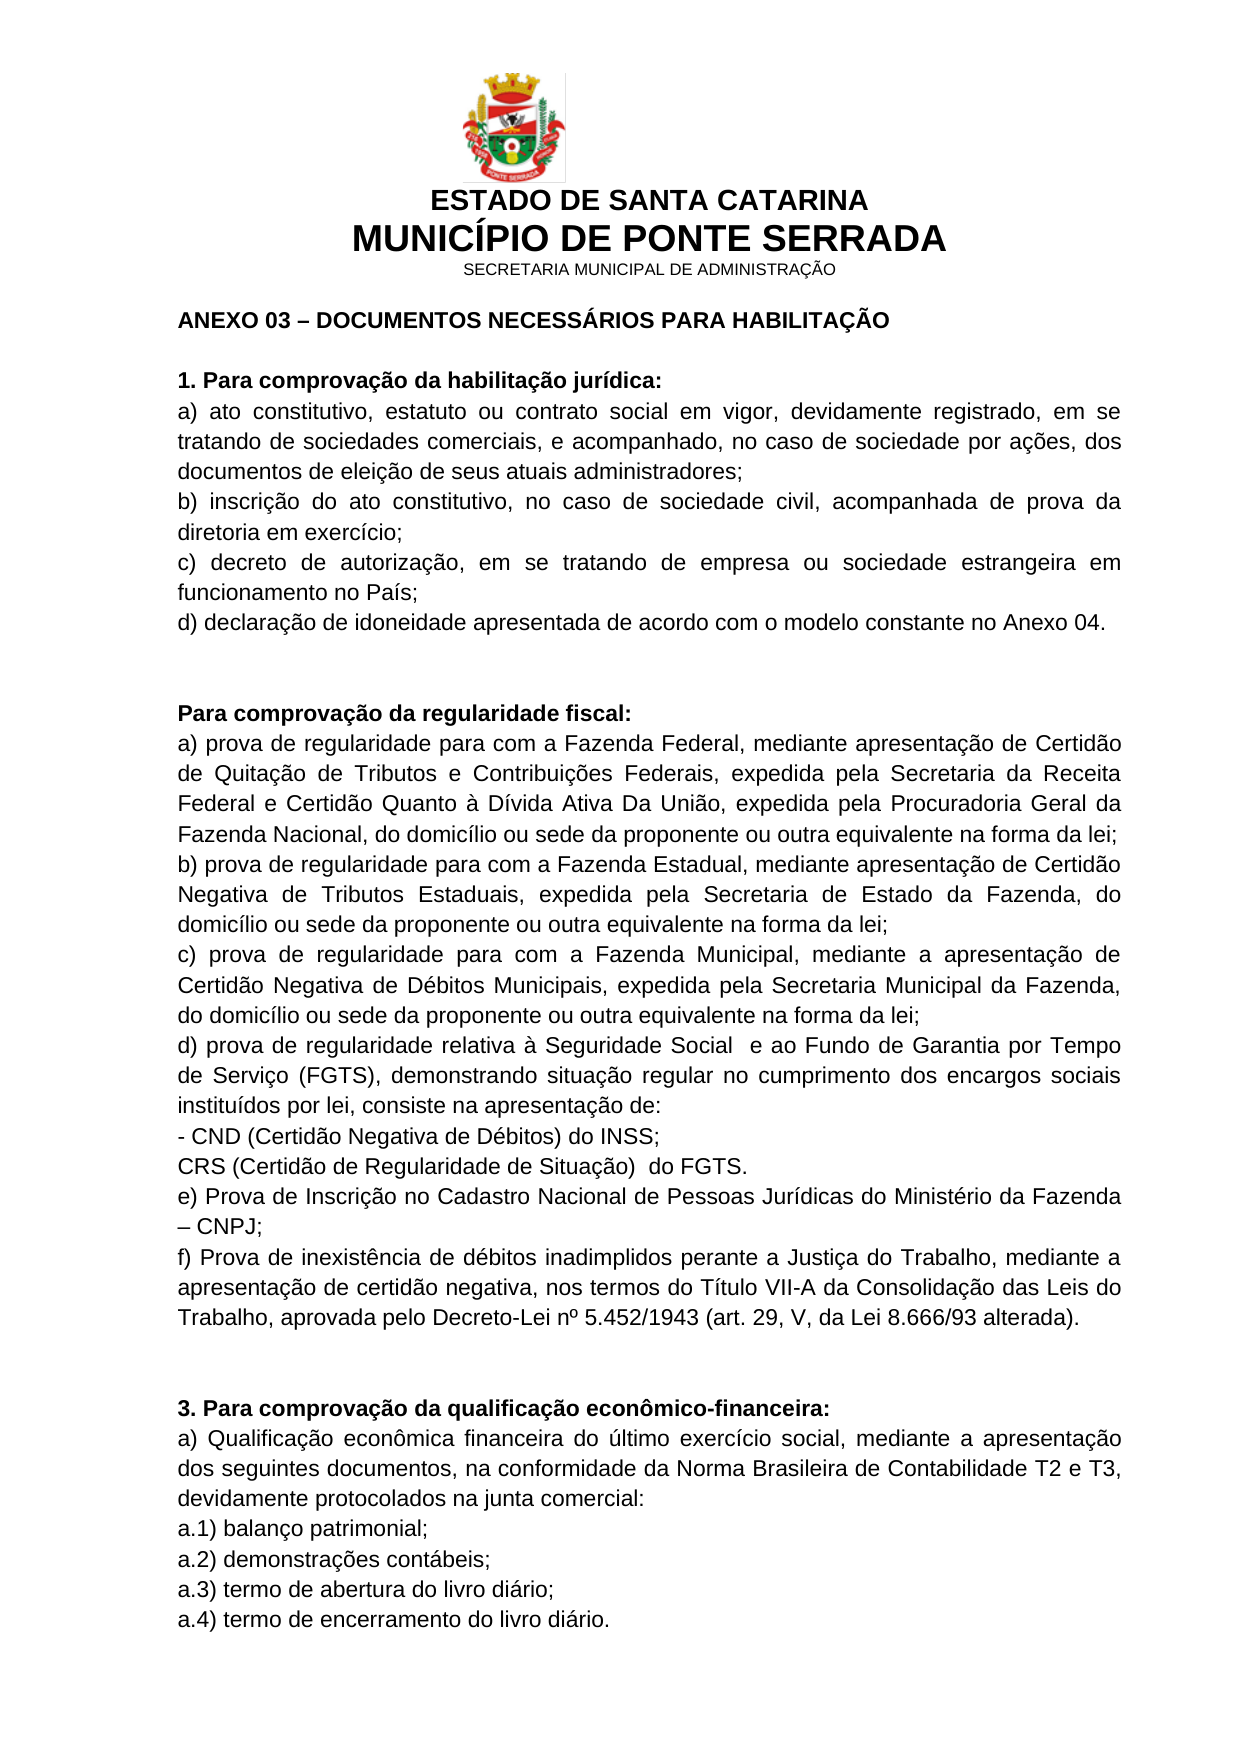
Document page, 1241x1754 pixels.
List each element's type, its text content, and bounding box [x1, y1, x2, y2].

text - CND (Certidão Negativa de Débitos) do INSS; [177, 1123, 1122, 1149]
text a) ato constitutivo, estatuto ou contrato social em vigor, devidamente registrado, em se tratando de sociedades comerciais, e acompanhado, no caso de sociedade por ações, dos documentos de eleição de seus atuais administradores; [177, 398, 1122, 484]
text 3. Para comprovação da qualificação econômico-financeira: [177, 1394, 1122, 1421]
text c) decreto de autorização, em se tratando de empresa ou sociedade estrangeira em funcionamento no País; [177, 549, 1122, 605]
text b) inscrição do ato constitutivo, no caso de sociedade civil, acompanhada de prova da diretoria em exercício; [177, 488, 1122, 545]
text a) Qualificação econômica financeira do último exercício social, mediante a apresentação dos seguintes documentos, na conformidade da Norma Brasileira de Contabilidade T2 e T3, devidamente protocolados na junta comercial: [177, 1425, 1122, 1511]
text a.1) balanço patrimonial; [177, 1515, 1122, 1542]
text Para comprovação da regularidade fiscal: [177, 700, 1122, 726]
text d) declaração de idoneidade apresentada de acordo com o modelo constante no Anexo 04. [177, 609, 1122, 635]
text c) prova de regularidade para com a Fazenda Municipal, mediante a apresentação de Certidão Negativa de Débitos Municipais, expedida pela Secretaria Municipal da Fazenda, do domicílio ou sede da proponente ou outra equivalente na forma da lei; [177, 941, 1122, 1028]
text d) prova de regularidade relativa à Seguridade Social e ao Fundo de Garantia por Tempo de Serviço (FGTS), demonstrando situação regular no cumprimento dos encargos sociais instituídos por lei, consiste na apresentação de: [177, 1032, 1122, 1119]
text a) prova de regularidade para com a Fazenda Federal, mediante apresentação de Certidão de Quitação de Tributos e Contribuições Federais, expedida pela Secretaria da Receita Federal e Certidão Quanto à Dívida Ativa Da União, expedida pela Procuradoria Geral da Fazenda Nacional, do domicílio ou sede da proponente ou outra equivalente na forma da lei; [177, 730, 1122, 847]
text f) Prova de inexistência de débitos inadimplidos perante a Justiça do Trabalho, mediante a apresentação de certidão negativa, nos termos do Título VII-A da Consolidação das Leis do Trabalho, aprovada pelo Decreto-Lei nº 5.452/1943 (art. 29, V, da Lei 8.666/93 alterada). [177, 1243, 1122, 1330]
text ANEXO 03 – DOCUMENTOS NECESSÁRIOS PARA HABILITAÇÃO [177, 307, 1122, 333]
text a.2) demonstrações contábeis; [177, 1546, 1122, 1572]
text CRS (Certidão de Regularidade de Situação) do FGTS. [177, 1153, 1122, 1179]
picture [462, 73, 567, 184]
text e) Prova de Inscrição no Cadastro Nacional de Pessoas Jurídicas do Ministério da Fazenda – CNPJ; [177, 1183, 1122, 1239]
text b) prova de regularidade para com a Fazenda Estadual, mediante apresentação de Certidão Negativa de Tributos Estaduais, expedida pela Secretaria de Estado da Fazenda, do domicílio ou sede da proponente ou outra equivalente na forma da lei; [177, 851, 1122, 937]
text a.3) termo de abertura do livro diário; [177, 1576, 1122, 1602]
text a.4) termo de encerramento do livro diário. [177, 1606, 1122, 1632]
text 1. Para comprovação da habilitação jurídica: [177, 367, 1122, 394]
